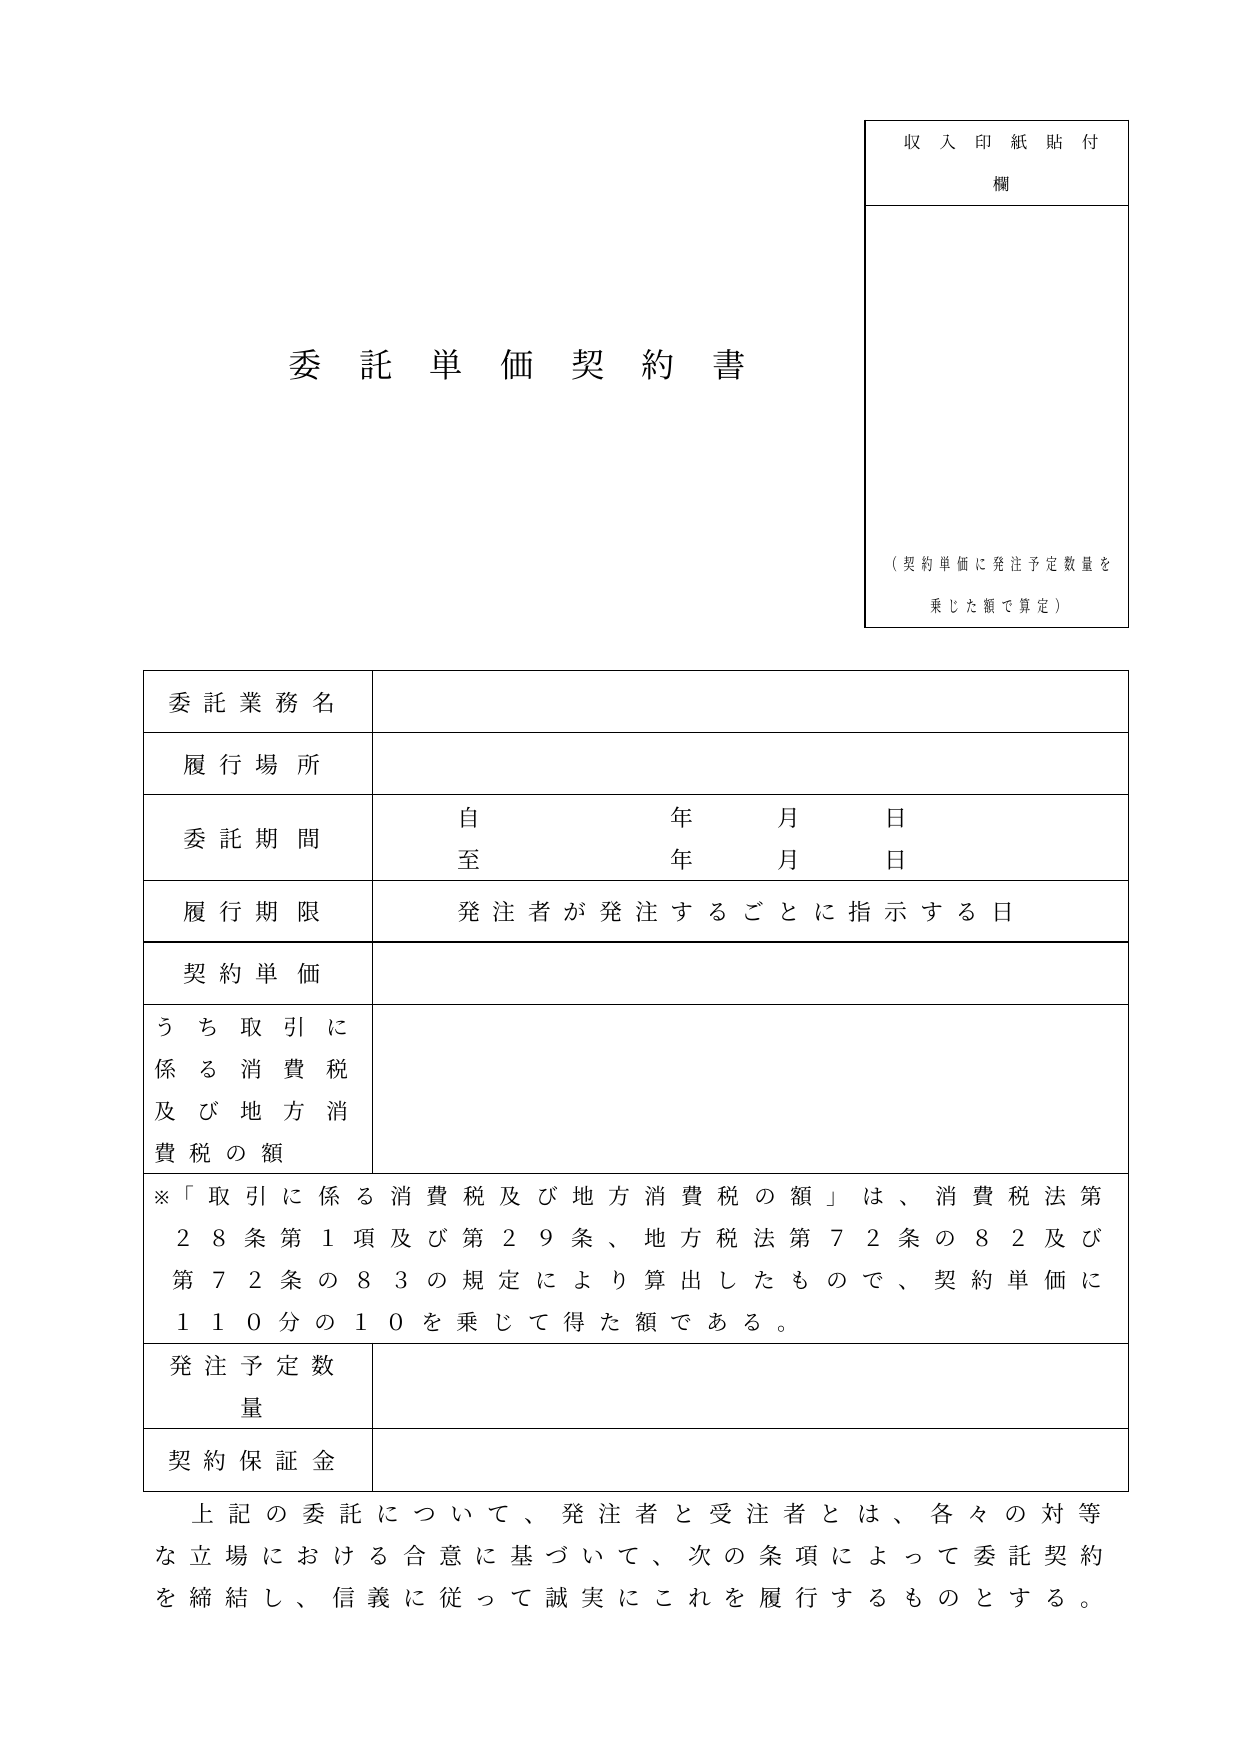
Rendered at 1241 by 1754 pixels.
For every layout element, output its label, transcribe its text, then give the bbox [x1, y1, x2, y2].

table_header [373, 671, 1128, 732]
table_cell [373, 1344, 1128, 1428]
table_cell [373, 1429, 1128, 1491]
table_cell [373, 1005, 1128, 1173]
table_header 委託業務名 [144, 671, 372, 732]
table_cell [373, 943, 1128, 1004]
table_cell うち取引に係る消費税及び地方消費税の額 [144, 1005, 372, 1173]
table_cell 委託期間 [144, 795, 372, 879]
text 上記の委託について、発注者と受注者とは、各々の対等な立場における合意に基づいて、次の条項によって委託契約を締結し、信義に従って誠実にこれを履行するものとする。 [154, 1492, 1116, 1618]
table_cell 発注者が発注するごとに指示する日 [373, 881, 1128, 941]
table_header 収入印紙貼付欄 [866, 121, 1128, 205]
table_cell [373, 733, 1128, 794]
table_cell 履行場所 [144, 733, 372, 794]
table_cell 契約保証金 [144, 1429, 372, 1491]
table_cell 発注予定数量 [144, 1344, 372, 1428]
table_cell 自 年 月 日 至 年 月 日 [373, 795, 1128, 879]
table_cell 契約単価 [144, 943, 372, 1004]
table_cell ※「取引に係る消費税及び地方消費税の額」は、消費税法第２８条第１項及び第２９条、地方税法第７２条の８２及び第７２条の８３の規定により算出したもので、契約単価に１１０分の１０を乗じて得た額である。 [144, 1174, 1128, 1342]
table_cell （契約単価に発注予定数量を乗じた額で算定） [866, 206, 1128, 627]
table_cell 履行期限 [144, 881, 372, 941]
